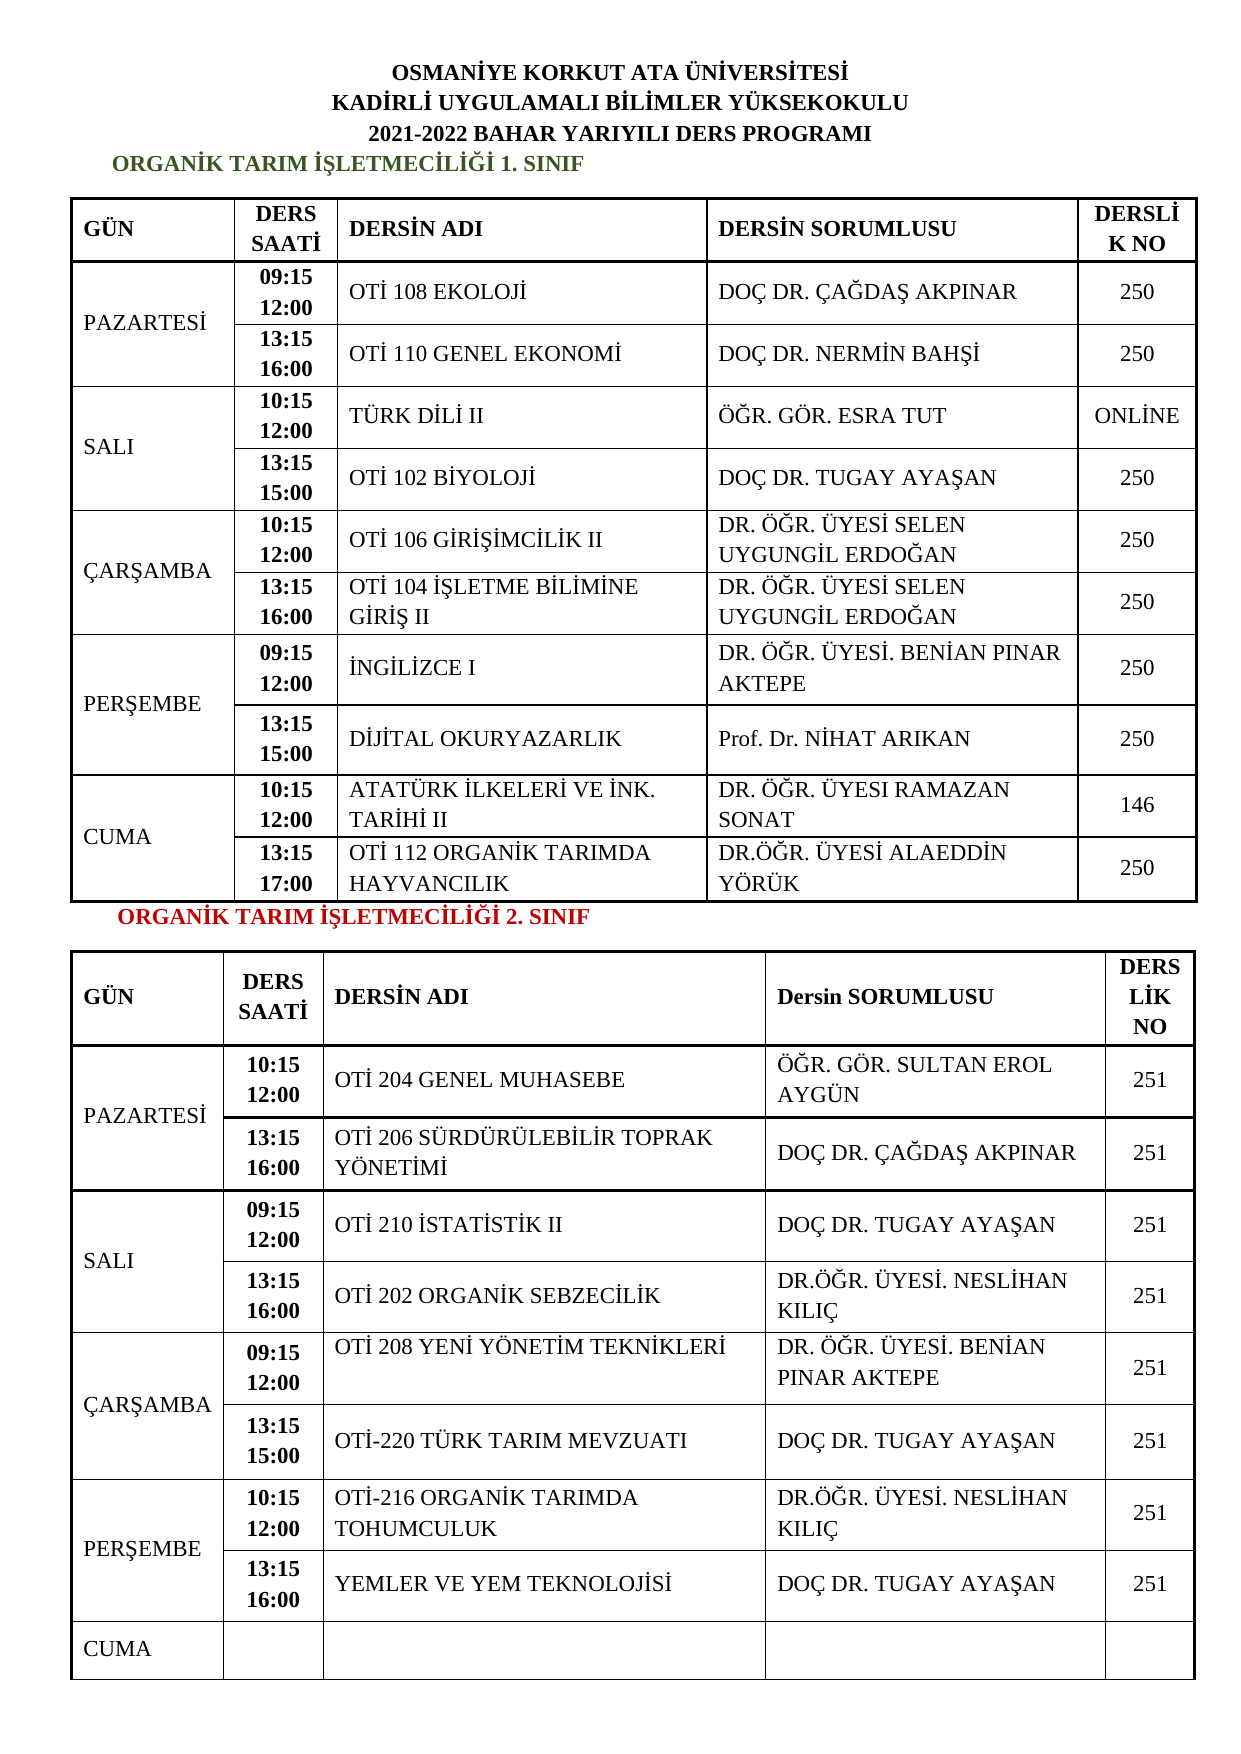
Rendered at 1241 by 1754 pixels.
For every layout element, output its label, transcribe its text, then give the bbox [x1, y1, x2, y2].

table_cell OTİ 202 ORGANİK SEBZECİLİK [324, 1262, 765, 1332]
table_cell ÇARŞAMBA [73, 1333, 223, 1478]
table_cell ÖĞR. GÖR. ESRA TUT [708, 387, 1077, 448]
table_header GÜN [73, 953, 223, 1043]
table_cell 250 [1079, 706, 1195, 774]
table_cell DOÇ DR. TUGAY AYAŞAN [766, 1192, 1105, 1261]
table_cell İNGİLİZCE I [338, 635, 706, 704]
table_cell OTİ 110 GENEL EKONOMİ [338, 325, 706, 386]
table_header DERS SAATİ [224, 953, 323, 1043]
table_cell Prof. Dr. NİHAT ARIKAN [708, 706, 1077, 774]
table_cell 251 [1106, 1405, 1193, 1478]
table_cell 251 [1106, 1480, 1193, 1549]
table_cell DR. ÖĞR. ÜYESİ SELEN UYGUNGİL ERDOĞAN [708, 573, 1077, 634]
table_cell DOÇ DR. TUGAY AYAŞAN [766, 1405, 1105, 1478]
table_cell CUMA [73, 776, 234, 900]
table_header DERS SAATİ [235, 200, 337, 260]
table_cell 09:15 12:00 [224, 1192, 323, 1261]
table_cell 251 [1106, 1262, 1193, 1332]
table_cell OTİ 112 ORGANİK TARIMDA HAYVANCILIK [338, 838, 706, 900]
table_cell 251 [1106, 1551, 1193, 1621]
table_cell 13:15 16:00 [235, 573, 337, 634]
table_cell 250 [1079, 838, 1195, 900]
table_cell 250 [1079, 263, 1195, 324]
table_header DERSİN ADI [338, 200, 706, 260]
table_cell ÇARŞAMBA [73, 511, 234, 634]
table_cell 09:15 12:00 [224, 1333, 323, 1404]
table_header DERSİN SORUMLUSU [708, 200, 1077, 260]
table_header DERSLİK NO [1079, 200, 1195, 260]
table_cell [324, 1622, 765, 1679]
table_cell CUMA [73, 1622, 223, 1679]
table_cell 10:15 12:00 [235, 511, 337, 572]
table_cell OTİ 206 SÜRDÜRÜLEBİLİR TOPRAK YÖNETİMİ [324, 1119, 765, 1188]
table_cell DR. ÖĞR. ÜYESİ. BENİAN PINAR AKTEPE [708, 635, 1077, 704]
table_cell 13:15 15:00 [235, 706, 337, 774]
table_cell 250 [1079, 511, 1195, 572]
table_cell DR. ÖĞR. ÜYESI RAMAZAN SONAT [708, 776, 1077, 836]
table_cell DR.ÖĞR. ÜYESİ. NESLİHAN KILIÇ [766, 1262, 1105, 1332]
table_cell 250 [1079, 635, 1195, 704]
table_cell 250 [1079, 325, 1195, 386]
table_cell 250 [1079, 449, 1195, 510]
table_cell 251 [1106, 1192, 1193, 1261]
table_cell PAZARTESİ [73, 263, 234, 386]
table_cell [1106, 1622, 1193, 1679]
table_cell [766, 1622, 1105, 1679]
table_cell 13:15 15:00 [235, 449, 337, 510]
table_cell 09:15 12:00 [235, 635, 337, 704]
table_cell DOÇ DR. NERMİN BAHŞİ [708, 325, 1077, 386]
table_cell DR. ÖĞR. ÜYESİ. BENİAN PINAR AKTEPE [766, 1333, 1105, 1404]
table_cell 10:15 12:00 [224, 1047, 323, 1116]
table_cell DOÇ DR. TUGAY AYAŞAN [766, 1551, 1105, 1621]
table_cell 251 [1106, 1333, 1193, 1404]
table_cell 13:15 17:00 [235, 838, 337, 900]
table_cell DOÇ DR. TUGAY AYAŞAN [708, 449, 1077, 510]
table_cell 10:15 12:00 [235, 387, 337, 448]
table_cell DOÇ DR. ÇAĞDAŞ AKPINAR [708, 263, 1077, 324]
table_cell OTİ-216 ORGANİK TARIMDA TOHUMCULUK [324, 1480, 765, 1549]
text ORGANİK TARIM İŞLETMECİLİĞİ 2. SINIF [89, 903, 1152, 929]
table_cell 10:15 12:00 [235, 776, 337, 836]
table_cell TÜRK DİLİ II [338, 387, 706, 448]
table_cell 250 [1079, 573, 1195, 634]
text KADİRLİ UYGULAMALI BİLİMLER YÜKSEKOKULU [89, 89, 1152, 116]
table_cell 13:15 16:00 [224, 1262, 323, 1332]
table_cell PERŞEMBE [73, 1480, 223, 1621]
table_header GÜN [73, 200, 234, 260]
table_cell DOÇ DR. ÇAĞDAŞ AKPINAR [766, 1119, 1105, 1188]
table_cell 13:15 15:00 [224, 1405, 323, 1478]
table_cell OTİ 102 BİYOLOJİ [338, 449, 706, 510]
table_cell ATATÜRK İLKELERİ VE İNK. TARİHİ II [338, 776, 706, 836]
table_cell 13:15 16:00 [224, 1551, 323, 1621]
table_cell OTİ 210 İSTATİSTİK II [324, 1192, 765, 1261]
table_cell 09:15 12:00 [235, 263, 337, 324]
text ORGANİK TARIM İŞLETMECİLİĞİ 1. SINIF [89, 150, 1152, 176]
table_cell DR. ÖĞR. ÜYESİ SELEN UYGUNGİL ERDOĞAN [708, 511, 1077, 572]
table_cell OTİ 106 GİRİŞİMCİLİK II [338, 511, 706, 572]
table_cell DR.ÖĞR. ÜYESİ ALAEDDİN YÖRÜK [708, 838, 1077, 900]
table_cell DİJİTAL OKURYAZARLIK [338, 706, 706, 774]
table_cell PERŞEMBE [73, 635, 234, 774]
text OSMANİYE KORKUT ATA ÜNİVERSİTESİ [89, 59, 1152, 86]
table_header Dersin SORUMLUSU [766, 953, 1105, 1043]
table_cell PAZARTESİ [73, 1047, 223, 1188]
table_cell [224, 1622, 323, 1679]
table_cell 10:15 12:00 [224, 1480, 323, 1549]
table_cell SALI [73, 387, 234, 510]
table_cell OTİ 104 İŞLETME BİLİMİNE GİRİŞ II [338, 573, 706, 634]
table_cell 13:15 16:00 [235, 325, 337, 386]
table_cell 251 [1106, 1047, 1193, 1116]
table_header DERSLİK NO [1106, 953, 1193, 1043]
table_cell YEMLER VE YEM TEKNOLOJİSİ [324, 1551, 765, 1621]
table_cell 13:15 16:00 [224, 1119, 323, 1188]
table_cell ONLİNE [1079, 387, 1195, 448]
table_cell OTİ 108 EKOLOJİ [338, 263, 706, 324]
table_cell DR.ÖĞR. ÜYESİ. NESLİHAN KILIÇ [766, 1480, 1105, 1549]
table_cell OTİ 208 YENİ YÖNETİM TEKNİKLERİ [324, 1333, 765, 1404]
table_cell OTİ 204 GENEL MUHASEBE [324, 1047, 765, 1116]
text 2021-2022 BAHAR YARIYILI DERS PROGRAMI [89, 119, 1152, 146]
table_cell SALI [73, 1192, 223, 1332]
table_cell OTİ-220 TÜRK TARIM MEVZUATI [324, 1405, 765, 1478]
table_cell 251 [1106, 1119, 1193, 1188]
table_cell 146 [1079, 776, 1195, 836]
table_cell ÖĞR. GÖR. SULTAN EROL AYGÜN [766, 1047, 1105, 1116]
table_header DERSİN ADI [324, 953, 765, 1043]
